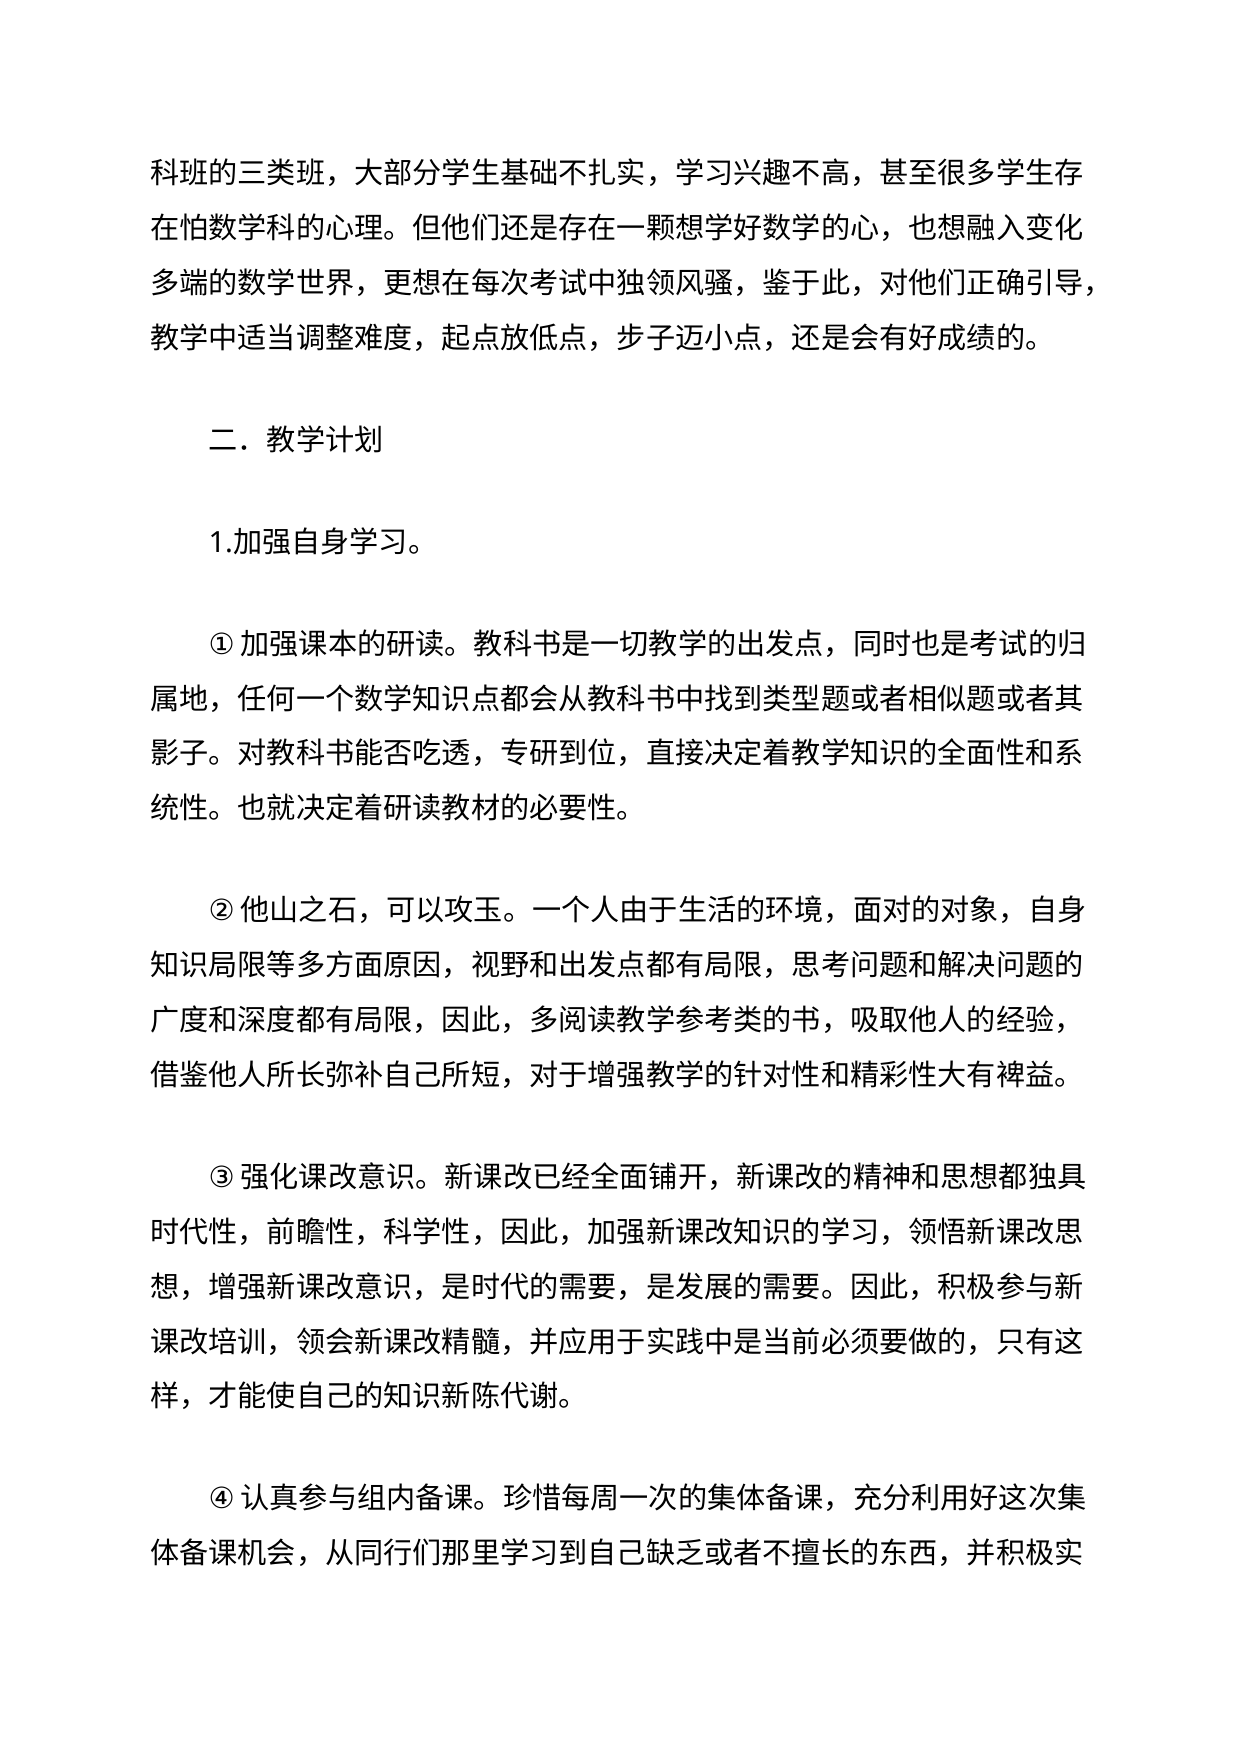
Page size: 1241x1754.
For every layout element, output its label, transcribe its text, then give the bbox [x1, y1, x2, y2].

text ②他山之石，可以攻玉。一个人由于生活的环境，面对的对象，自身知识局限等多方面原因，视野和出发点都有局限，思考问题和解决问题的广度和深度都有局限，因此，多阅读教学参考类的书，吸取他人的经验，借鉴他人所长弥补自己所短，对于增强教学的针对性和精彩性大有裨益。 [150, 887, 1090, 1094]
text ③强化课改意识。新课改已经全面铺开，新课改的精神和思想都独具时代性，前瞻性，科学性，因此，加强新课改知识的学习，领悟新课改思想，增强新课改意识，是时代的需要，是发展的需要。因此，积极参与新课改培训，领会新课改精髓，并应用于实践中是当前必须要做的，只有这样，才能使自己的知识新陈代谢。 [150, 1153, 1090, 1415]
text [150, 1475, 1090, 1572]
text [150, 150, 1090, 357]
text 二．教学计划 [150, 416, 1090, 459]
text 1.加强自身学习。 [150, 518, 1090, 561]
text ①加强课本的研读。教科书是一切教学的出发点，同时也是考试的归属地，任何一个数学知识点都会从教科书中找到类型题或者相似题或者其影子。对教科书能否吃透，专研到位，直接决定着教学知识的全面性和系统性。也就决定着研读教材的必要性。 [150, 620, 1090, 827]
